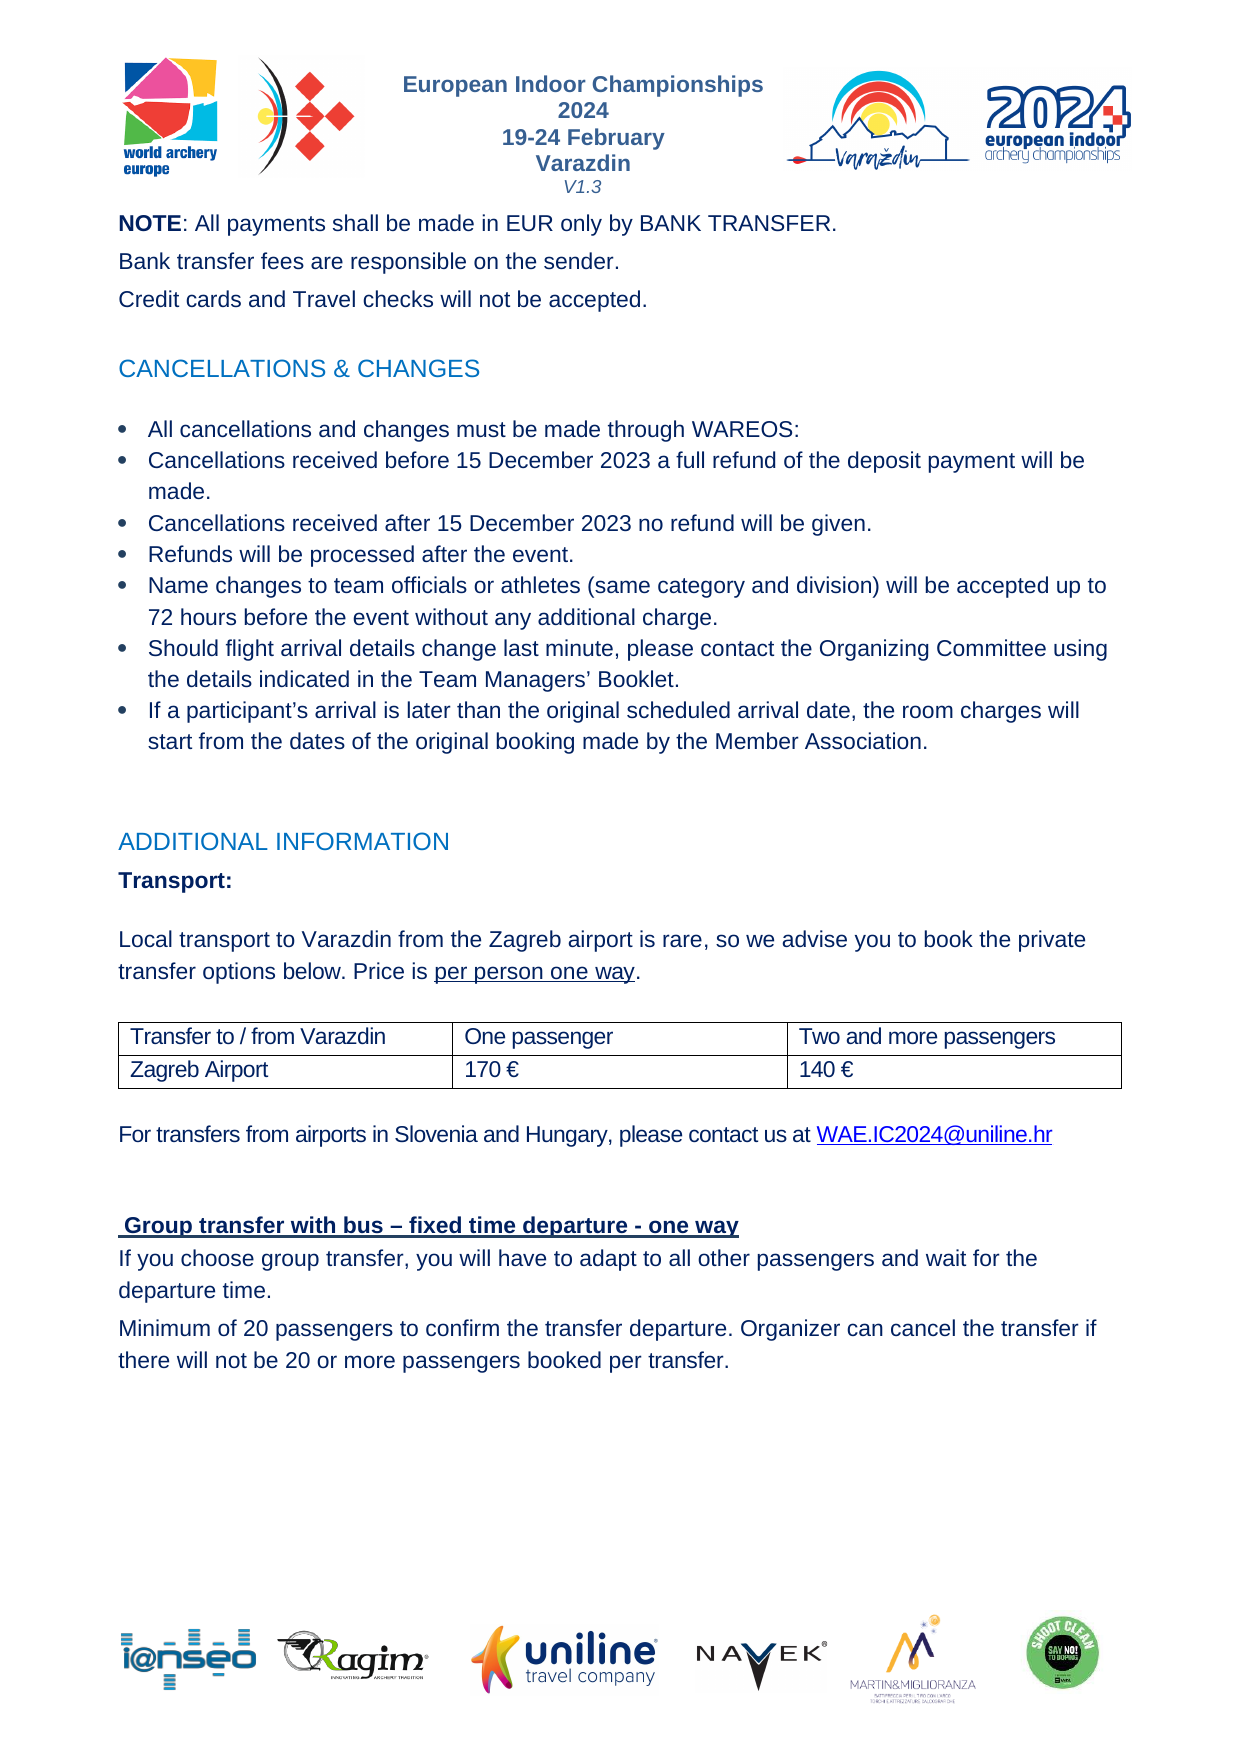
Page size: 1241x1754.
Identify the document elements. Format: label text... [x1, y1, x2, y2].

table_cell Zagreb Airport [119, 1056, 452, 1088]
subtitle Group transfer with bus – fixed time departure - one way [118, 1212, 1122, 1238]
picture [1020, 1610, 1104, 1694]
picture [122, 57, 218, 177]
picture [470, 1624, 659, 1696]
picture [118, 1626, 259, 1693]
picture [237, 55, 365, 178]
list Cancellations received after 15 December 2023 no refund will be given. [118, 510, 1122, 536]
picture [847, 1612, 979, 1707]
list All cancellations and changes must be made through WAREOS: [118, 416, 1122, 442]
text If you choose group transfer, you will have to adapt to all other passengers and wait for the departure time. [118, 1244, 1122, 1303]
text Credit cards and Travel checks will not be accepted. [118, 286, 1122, 313]
picture [783, 67, 1133, 171]
table_header Two and more passengers [788, 1023, 1121, 1055]
list If a participant’s arrival is later than the original scheduled arrival date, the room charges will start from the dates of the original booking made by the Member Association. [118, 697, 1122, 754]
list Refunds will be processed after the event. [118, 541, 1122, 567]
subtitle Transport: [118, 867, 1122, 894]
table_header Transfer to / from Varazdin [119, 1023, 452, 1055]
subtitle CANCELLATIONS & CHANGES [118, 354, 1122, 416]
list Cancellations received before 15 December 2023 a full refund of the deposit payment will be made. [118, 447, 1122, 505]
picture [694, 1640, 828, 1693]
list Name changes to team officials or athletes (same category and division) will be accepted up to 72 hours before the event without any additional charge. [118, 572, 1122, 630]
table_cell 170 € [453, 1056, 787, 1088]
text Local transport to Varazdin from the Zagreb airport is rare, so we advise you to book the private transfer options below. Price is per person one way. [118, 926, 1122, 984]
picture [271, 1614, 434, 1696]
list Should flight arrival details change last minute, please contact the Organizing Committee using the details indicated in the Team Managers’ Booklet. [118, 635, 1122, 692]
text Minimum of 20 passengers to confirm the transfer departure. Organizer can cancel the transfer if there will not be 20 or more passengers booked per transfer. [118, 1315, 1122, 1373]
table_header One passenger [453, 1023, 787, 1055]
text For transfers from airports in Slovenia and Hungary, please contact us at WAE.IC2024@uniline.hr [118, 1121, 1122, 1148]
subtitle ADDITIONAL INFORMATION [118, 827, 1122, 855]
text NOTE: All payments shall be made in EUR only by BANK TRANSFER. [118, 210, 1122, 236]
text Bank transfer fees are responsible on the sender. [118, 248, 1122, 274]
table_cell 140 € [788, 1056, 1121, 1088]
